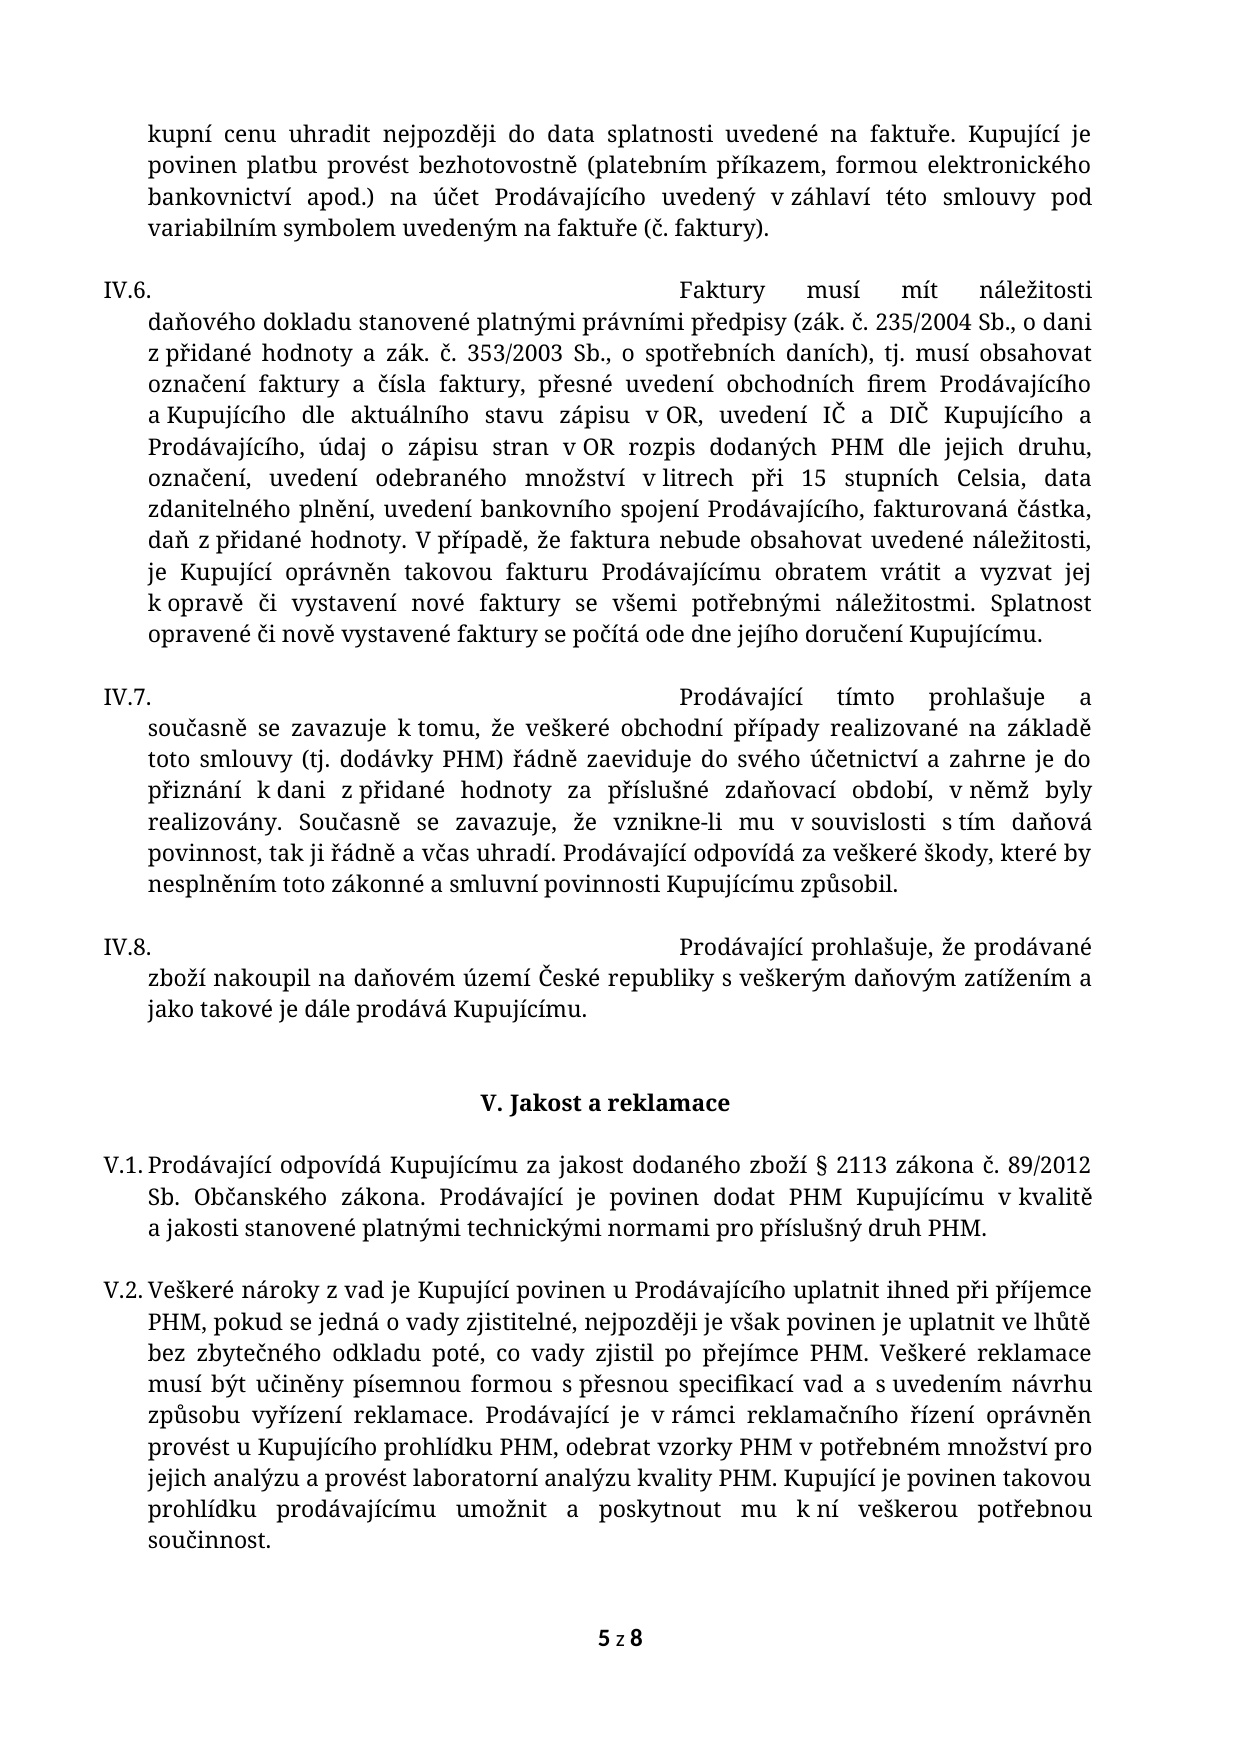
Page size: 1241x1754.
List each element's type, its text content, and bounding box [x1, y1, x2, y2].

list Veškeré nároky z vad je Kupující povinen u Prodávajícího uplatnit ihned při příjemce PHM, pokud se jedná o vady zjistitelné, nejpozději je však povinen je uplatnit ve lhůtě bez zbytečného odkladu poté, co vady zjistil po přejímce PHM. Veškeré reklamace musí být učiněny písemnou formou s přesnou specifikací vad a s uvedením návrhu způsobu vyřízení reklamace. Prodávající je v rámci reklamačního řízení oprávněn provést u Kupujícího prohlídku PHM, odebrat vzorky PHM v potřebném množství pro jejich analýzu a provést laboratorní analýzu kvality PHM. Kupující je povinen takovou prohlídku prodávajícímu umožnit a poskytnout mu k ní veškerou potřebnou součinnost. [103, 1274, 1093, 1556]
list Prodávající prohlašuje, že prodávané zboží nakoupil na daňovém území České republiky s veškerým daňovým zatížením a jako takové je dále prodává Kupujícímu. [103, 931, 1093, 1024]
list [103, 118, 1093, 243]
list Prodávající odpovídá Kupujícímu za jakost dodaného zboží § 2113 zákona č. 89/2012 Sb. Občanského zákona. Prodávající je povinen dodat PHM Kupujícímu v kvalitě a jakosti stanovené platnými technickými normami pro příslušný druh PHM. [103, 1149, 1093, 1243]
list Faktury musí mít náležitosti daňového dokladu stanovené platnými právními předpisy (zák. č. 235/2004 Sb., o dani z přidané hodnoty a zák. č. 353/2003 Sb., o spotřebních daních), tj. musí obsahovat označení faktury a čísla faktury, přesné uvedení obchodních firem Prodávajícího a Kupujícího dle aktuálního stavu zápisu v OR, uvedení IČ a DIČ Kupujícího a Prodávajícího, údaj o zápisu stran v OR rozpis dodaných PHM dle jejich druhu, označení, uvedení odebraného množství v litrech při 15 stupních Celsia, data zdanitelného plnění, uvedení bankovního spojení Prodávajícího, fakturovaná částka, daň z přidané hodnoty. V případě, že faktura nebude obsahovat uvedené náležitosti, je Kupující oprávněn takovou fakturu Prodávajícímu obratem vrátit a vyzvat jej k opravě či vystavení nové faktury se všemi potřebnými náležitostmi. Splatnost opravené či nově vystavené faktury se počítá ode dne jejího doručení Kupujícímu. [103, 274, 1093, 649]
list Jakost a reklamace [118, 1087, 1093, 1118]
list Prodávající tímto prohlašuje a současně se zavazuje k tomu, že veškeré obchodní případy realizované na základě toto smlouvy (tj. dodávky PHM) řádně zaeviduje do svého účetnictví a zahrne je do přiznání k dani z přidané hodnoty za příslušné zdaňovací období, v němž byly realizovány. Současně se zavazuje, že vznikne-li mu v souvislosti s tím daňová povinnost, tak ji řádně a včas uhradí. Prodávající odpovídá za veškeré škody, které by nesplněním toto zákonné a smluvní povinnosti Kupujícímu způsobil. [103, 681, 1093, 899]
